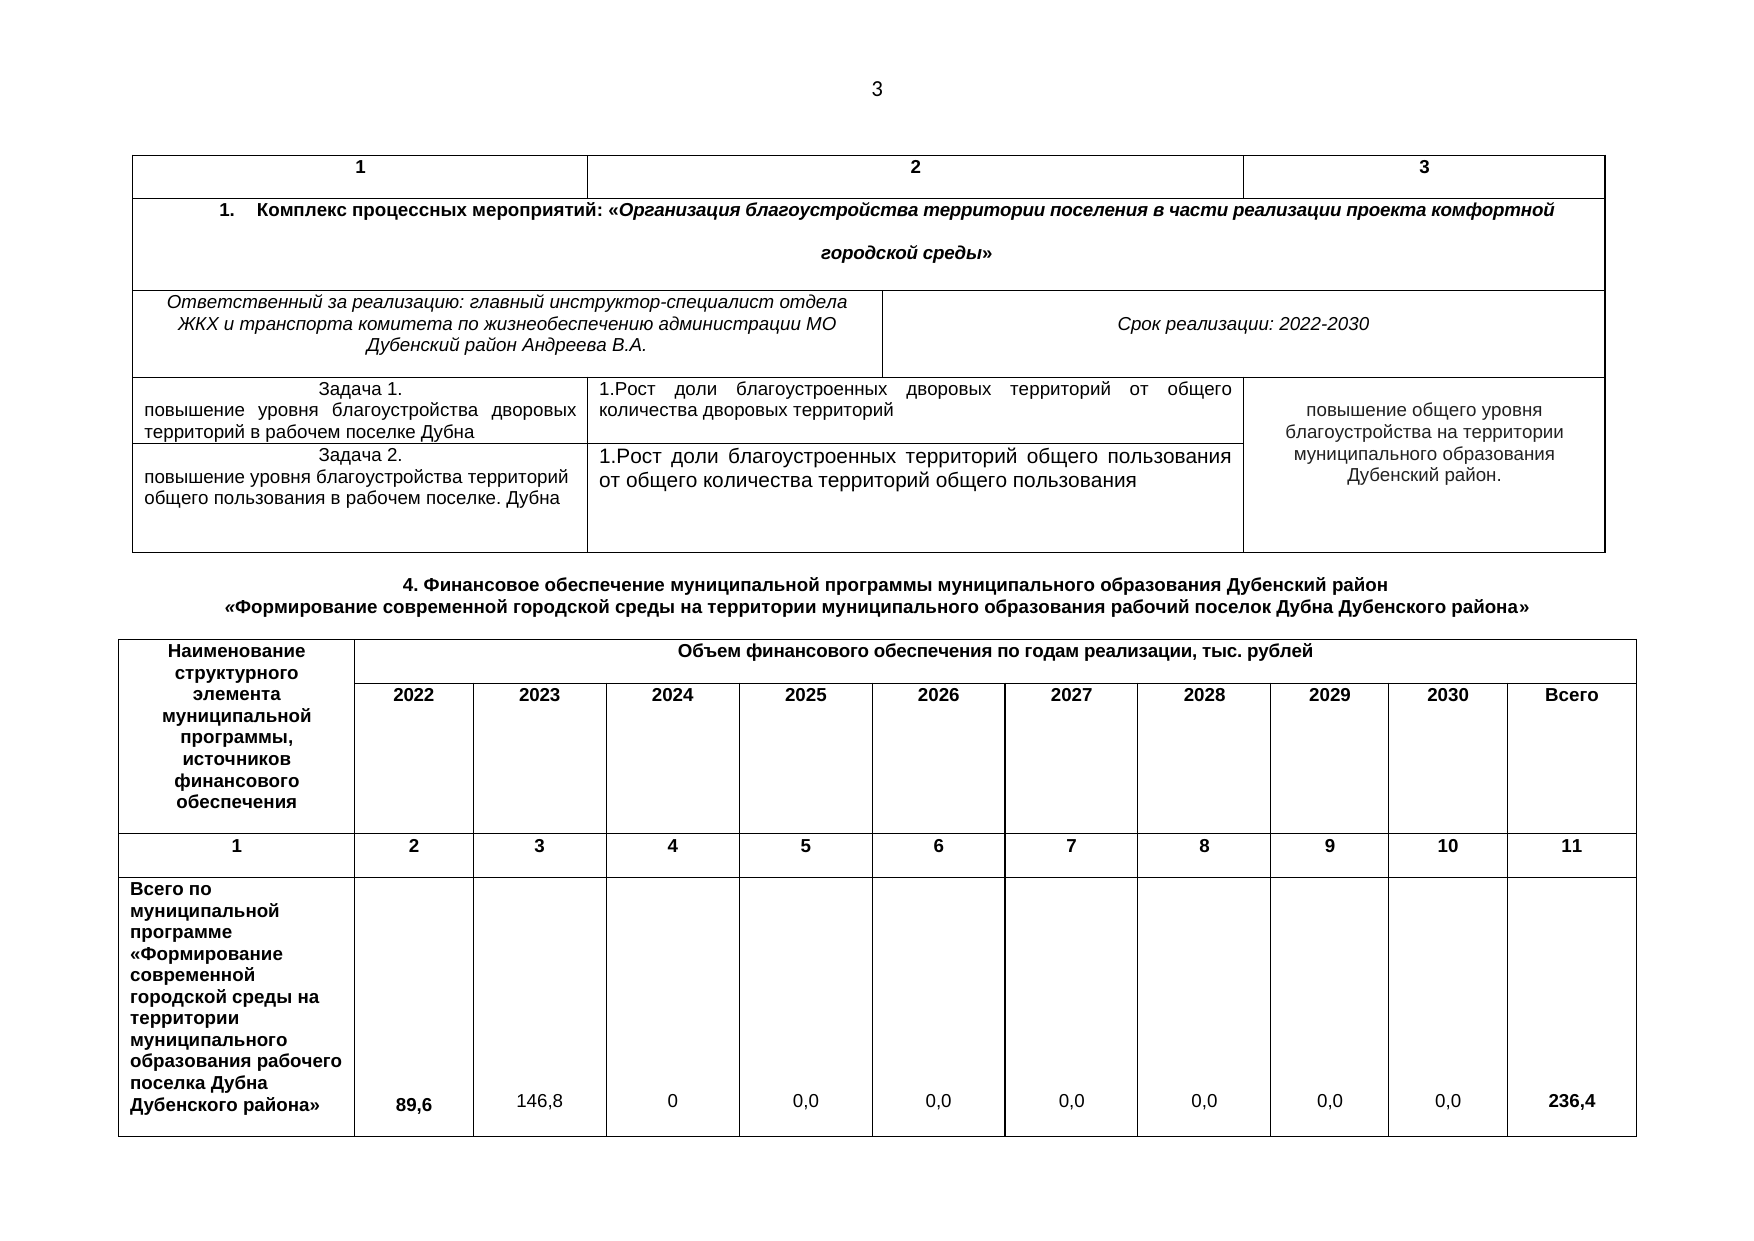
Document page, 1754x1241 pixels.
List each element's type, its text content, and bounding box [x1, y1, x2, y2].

table_cell 9 [1271, 834, 1388, 877]
table_cell 11 [1508, 834, 1636, 877]
table_cell 8 [1138, 834, 1270, 877]
table_cell Задача 1. повышение уровня благоустройства дворовых территорий в рабочем поселке Дубна [133, 378, 587, 443]
table_cell 2027 [1006, 684, 1137, 833]
table_cell 0,0 [1006, 878, 1137, 1136]
table_cell 2 [355, 834, 473, 877]
table_cell 7 [1006, 834, 1137, 877]
text «Формирование современной городской среды на территории муниципального образования рабочий поселок Дубна Дубенского района» [118, 596, 1636, 617]
table_cell 1 [119, 834, 354, 877]
table_cell Ответственный за реализацию: главный инструктор-специалист отдела ЖКХ и транспорта комитета по жизнеобеспечению администрации МО Дубенский район Андреева В.А. [133, 291, 882, 377]
table_cell Всего [1508, 684, 1636, 833]
table_cell Срок реализации: 2022-2030 [883, 291, 1604, 377]
table_cell 4 [607, 834, 739, 877]
table_cell повышение общего уровня благоустройства на территории муниципального образования Дубенский район. [1244, 378, 1604, 552]
table_header Наименование структурного элемента муниципальной программы, источников финансового обеспечения [119, 640, 354, 833]
table_cell 0,0 [1271, 878, 1388, 1136]
table_cell 6 [873, 834, 1004, 877]
table_cell 146,8 [474, 878, 606, 1136]
text 4. Финансовое обеспечение муниципальной программы муниципального образования Дубенский район [156, 574, 1636, 596]
table_cell 89,6 [355, 878, 473, 1136]
table_cell 0 [607, 878, 739, 1136]
table_cell 0,0 [873, 878, 1004, 1136]
table_cell 236,4 [1508, 878, 1636, 1136]
table_cell 1.Рост доли благоустроенных территорий общего пользования от общего количества территорий общего пользования [588, 444, 1243, 552]
table_header Объем финансового обеспечения по годам реализации, тыс. рублей [355, 640, 1636, 682]
table_cell 0,0 [1138, 878, 1270, 1136]
table_cell Задача 2. повышение уровня благоустройства территорий общего пользования в рабочем поселке. Дубна [133, 444, 587, 552]
table_cell 1 [133, 156, 587, 198]
table_cell 2022 [355, 684, 473, 833]
table_cell 2025 [740, 684, 872, 833]
table_cell 2026 [873, 684, 1004, 833]
table_cell 2023 [474, 684, 606, 833]
table_cell Комплекс процессных мероприятий: «Организация благоустройства территории поселения в части реализации проекта комфортной городской среды» [133, 199, 1604, 290]
table_cell 1.Рост доли благоустроенных дворовых территорий от общего количества дворовых территорий [588, 378, 1243, 443]
table_cell Всего по муниципальной программе «Формирование современной городской среды на территории муниципального образования рабочего поселка Дубна Дубенского района» [119, 878, 354, 1136]
table_cell 3 [1244, 156, 1604, 198]
table_cell 2024 [607, 684, 739, 833]
table_cell 2030 [1389, 684, 1507, 833]
table_cell 3 [474, 834, 606, 877]
table_cell 0,0 [740, 878, 872, 1136]
table_cell 2028 [1138, 684, 1270, 833]
table_cell 2 [588, 156, 1243, 198]
table_cell 2029 [1271, 684, 1388, 833]
table_cell 5 [740, 834, 872, 877]
table_cell 0,0 [1389, 878, 1507, 1136]
table_cell 10 [1389, 834, 1507, 877]
